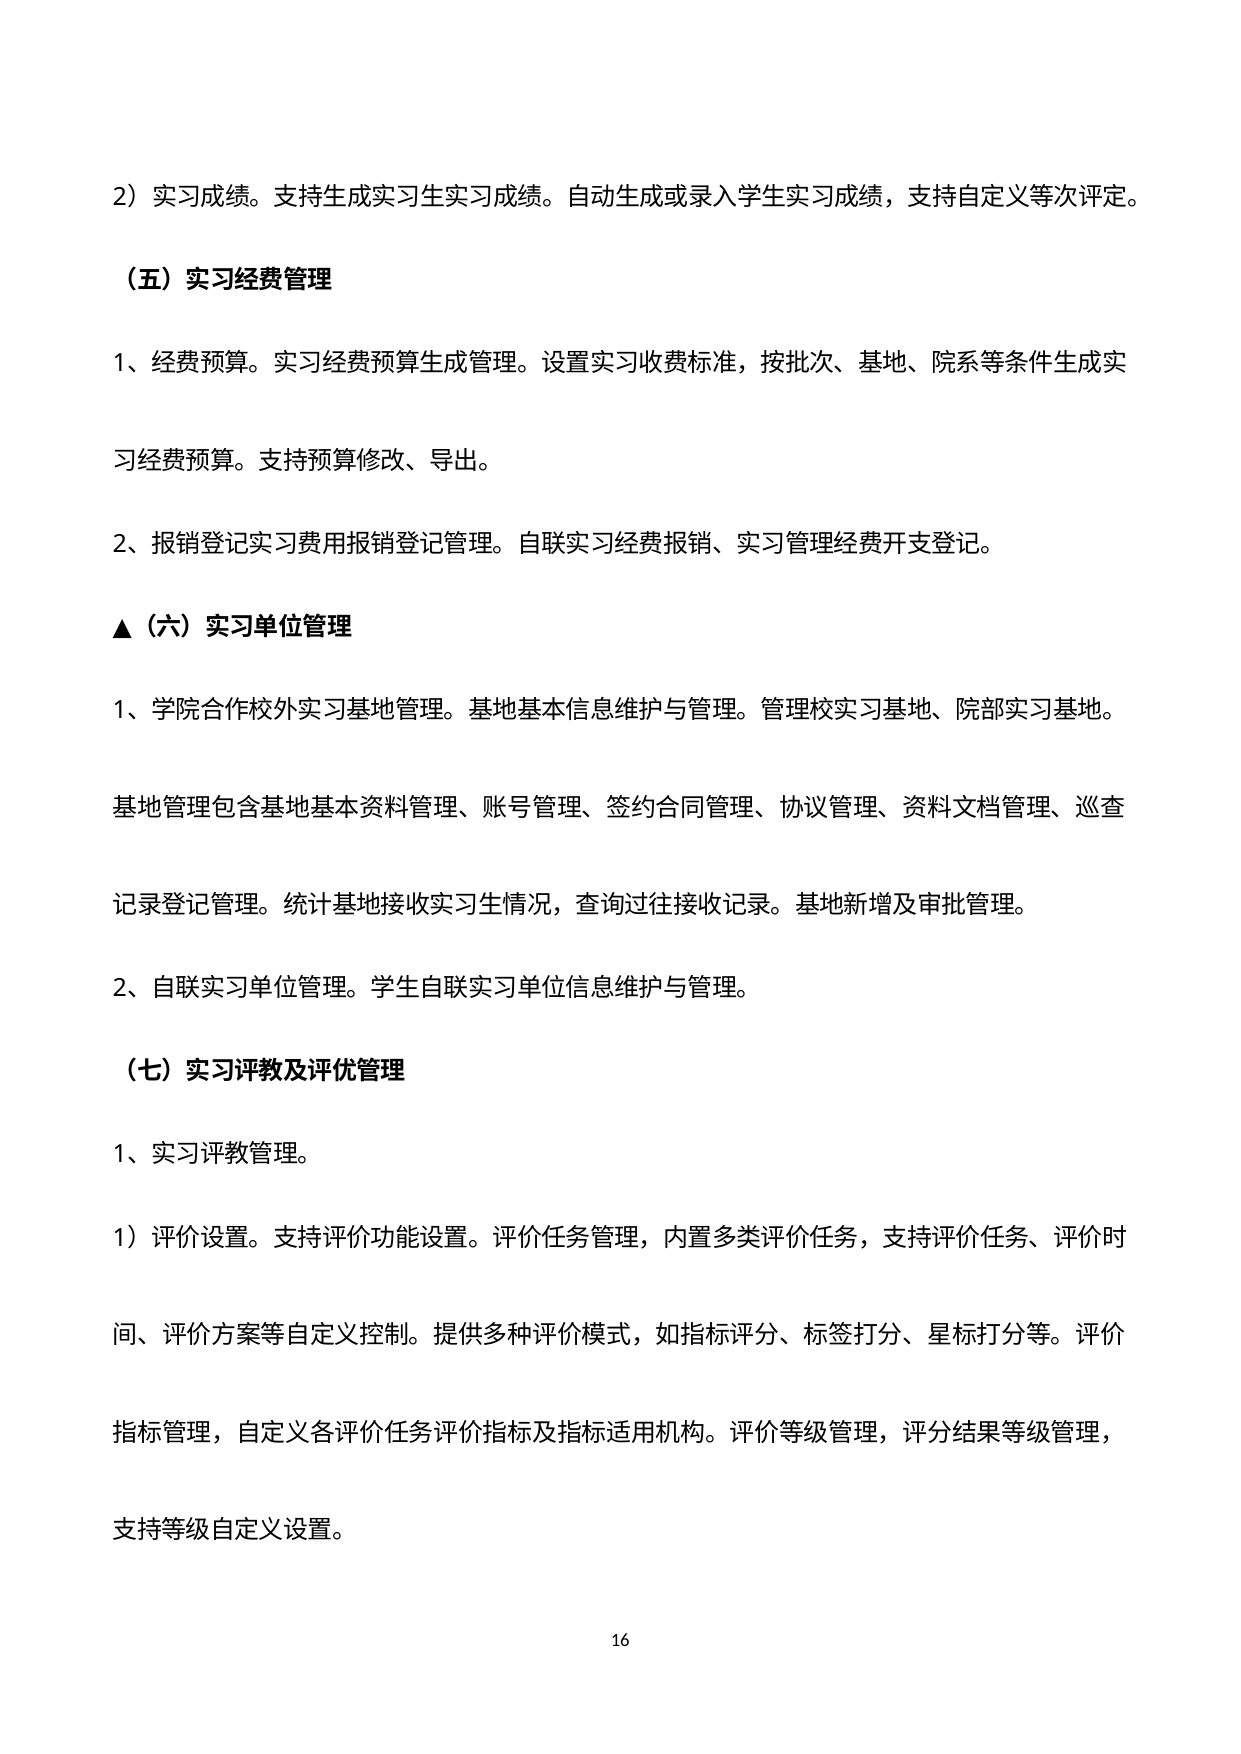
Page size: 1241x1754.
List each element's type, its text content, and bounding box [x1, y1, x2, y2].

list 实习成绩。支持生成实习生实习成绩。自动生成或录入学生实习成绩，支持自定义等次评定。 [112, 162, 1128, 227]
text ▲（六）实习单位管理 [112, 592, 1128, 657]
text （五）实习经费管理 [112, 245, 1128, 310]
text 1）评价设置。支持评价功能设置。评价任务管理，内置多类评价任务，支持评价任务、评价时间、评价方案等自定义控制。提供多种评价模式，如指标评分、标签打分、星标打分等。评价指标管理，自定义各评价任务评价指标及指标适用机构。评价等级管理，评分结果等级管理，支持等级自定义设置。 [112, 1203, 1128, 1560]
text 1、学院合作校外实习基地管理。基地基本信息维护与管理。管理校实习基地、院部实习基地。基地管理包含基地基本资料管理、账号管理、签约合同管理、协议管理、资料文档管理、巡查记录登记管理。统计基地接收实习生情况，查询过往接收记录。基地新增及审批管理。 [112, 675, 1128, 935]
text 2、报销登记实习费用报销登记管理。自联实习经费报销、实习管理经费开支登记。 [112, 509, 1128, 574]
text 2、自联实习单位管理。学生自联实习单位信息维护与管理。 [112, 953, 1128, 1018]
text （七）实习评教及评优管理 [112, 1036, 1128, 1101]
text 1、实习评教管理。 [112, 1119, 1128, 1184]
text 1、经费预算。实习经费预算生成管理。设置实习收费标准，按批次、基地、院系等条件生成实习经费预算。支持预算修改、导出。 [112, 328, 1128, 491]
